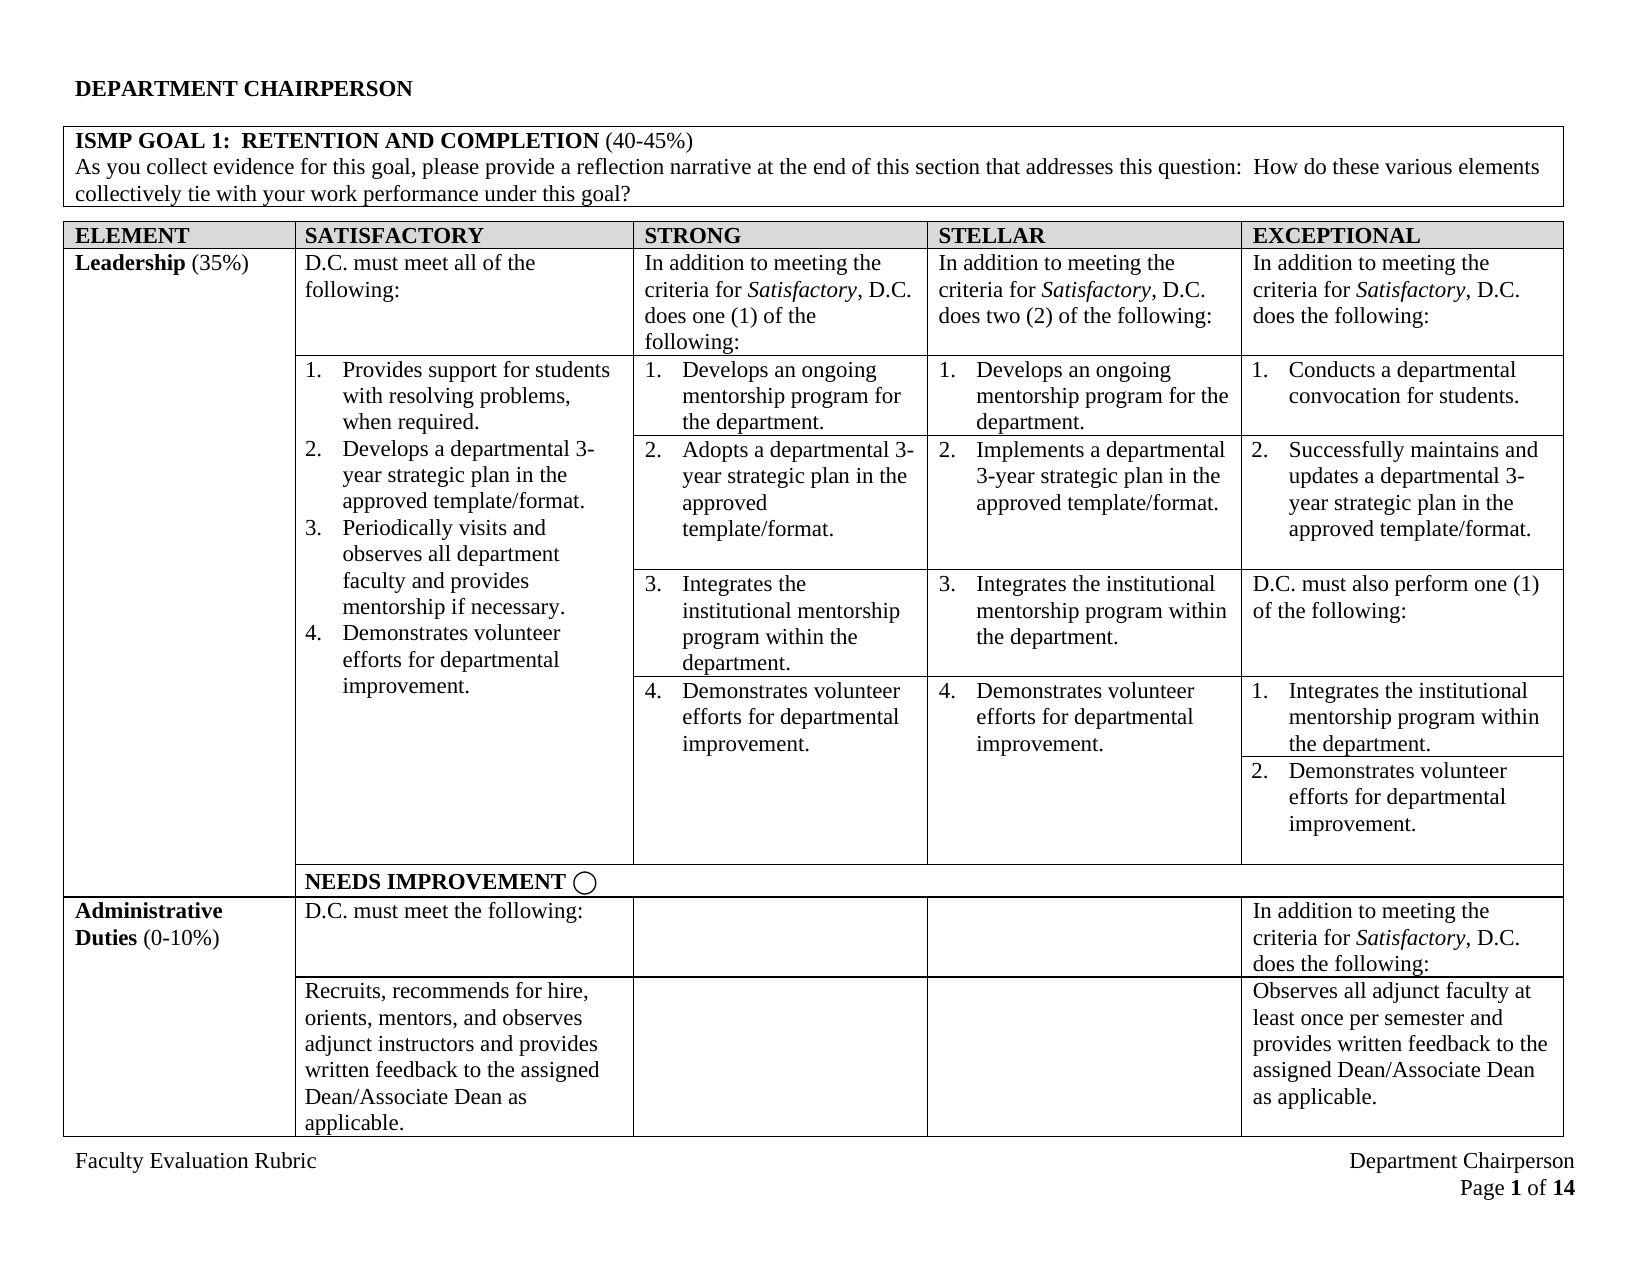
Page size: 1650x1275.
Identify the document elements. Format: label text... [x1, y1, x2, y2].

table_cell Adopts a departmental 3-year strategic plan in the approved template/format. [634, 436, 927, 569]
table_header ISMP GOAL 1: RETENTION AND COMPLETION (40-45%) As you collect evidence for this goal, please provide a reflection narrative at the end of this section that addresses this question: How do these various elements collectively tie with your work performance under this goal? [64, 127, 1563, 206]
table_cell Develops an ongoing mentorship program for the department. [634, 356, 927, 435]
table_cell Integrates the institutional mentorship program within the department. [634, 570, 927, 676]
table_cell Demonstrates volunteer efforts for departmental improvement. [1242, 757, 1563, 864]
table_cell Provides support for students with resolving problems, when required. Develops a departmental 3-year strategic plan in the approved template/format. Periodically visits and observes all department faculty and provides mentorship if necessary. Demonstrates volunteer efforts for departmental improvement. [296, 356, 633, 864]
table_cell Integrates the institutional mentorship program within the department. [928, 570, 1241, 676]
table_header STELLAR [928, 222, 1241, 248]
table_cell In addition to meeting the criteria for Satisfactory, D.C. does the following: [1242, 898, 1563, 976]
table_cell Successfully maintains and updates a departmental 3-year strategic plan in the approved template/format. [1242, 436, 1563, 569]
table_cell Conducts a departmental convocation for students. [1242, 356, 1563, 435]
table_header ELEMENT [64, 222, 295, 248]
table_header STRONG [634, 222, 927, 248]
table_cell Demonstrates volunteer efforts for departmental improvement. [928, 677, 1241, 864]
table_cell D.C. must meet the following: [296, 898, 633, 976]
table_cell Integrates the institutional mentorship program within the department. [1242, 677, 1563, 756]
table_cell [634, 898, 927, 976]
table_cell Develops an ongoing mentorship program for the department. [928, 356, 1241, 435]
table_header EXCEPTIONAL [1242, 222, 1563, 248]
text DEPARTMENT CHAIRPERSON [75, 75, 1575, 101]
table_header SATISFACTORY [296, 222, 633, 248]
table_cell Leadership (35%) [64, 249, 295, 896]
table_cell Administrative Duties (0-10%) [64, 898, 295, 1136]
table_cell In addition to meeting the criteria for Satisfactory, D.C. does the following: [1242, 249, 1563, 355]
table_cell NEEDS IMPROVEMENT ◯ [296, 865, 1563, 896]
table_cell In addition to meeting the criteria for Satisfactory, D.C. does two (2) of the following: [928, 249, 1241, 355]
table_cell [1242, 978, 1563, 1136]
table_cell [928, 978, 1241, 1136]
table_cell [928, 898, 1241, 976]
table_cell D.C. must also perform one (1) of the following: [1242, 570, 1563, 676]
table_cell Implements a departmental 3-year strategic plan in the approved template/format. [928, 436, 1241, 569]
table_cell In addition to meeting the criteria for Satisfactory, D.C. does one (1) of the following: [634, 249, 927, 355]
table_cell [296, 978, 633, 1136]
table_cell Demonstrates volunteer efforts for departmental improvement. [634, 677, 927, 864]
table_cell D.C. must meet all of the following: [296, 249, 633, 355]
table_cell [634, 978, 927, 1136]
